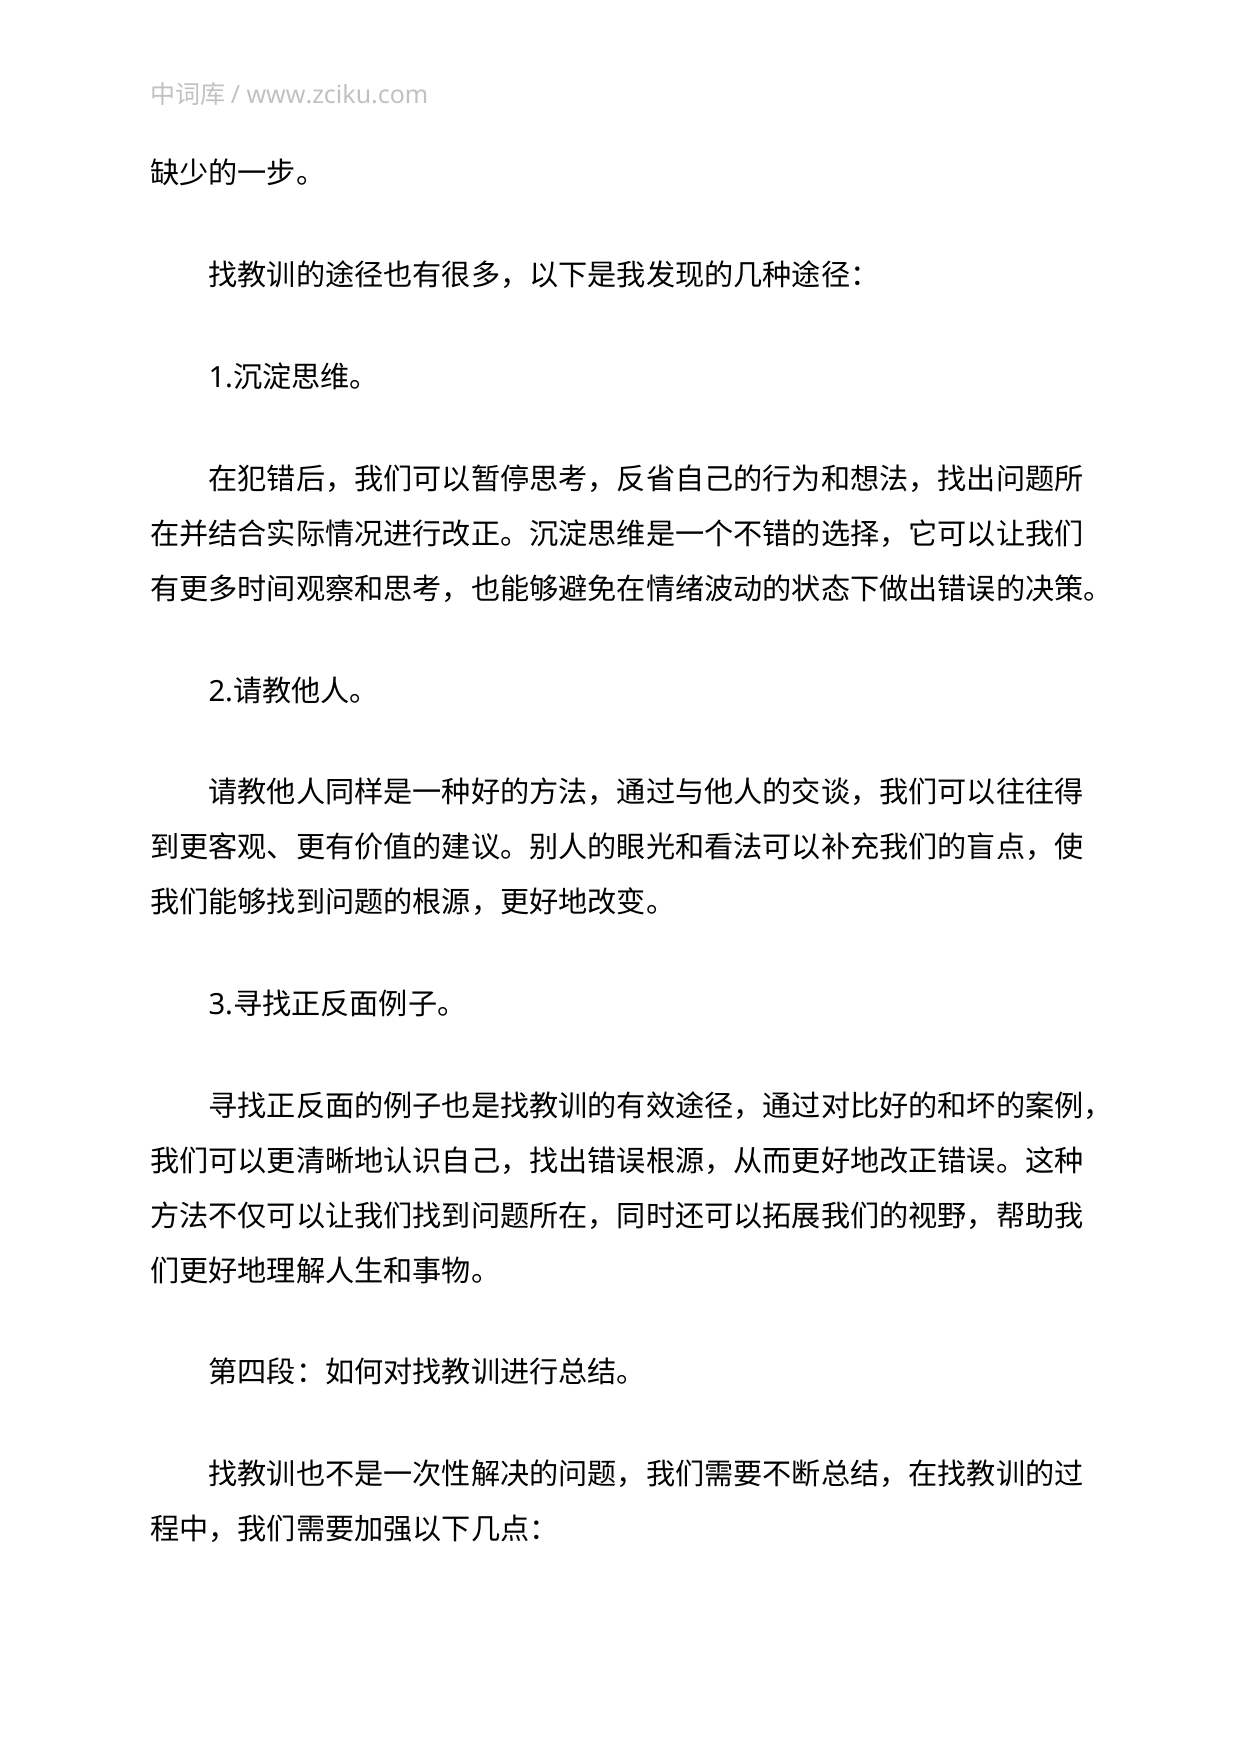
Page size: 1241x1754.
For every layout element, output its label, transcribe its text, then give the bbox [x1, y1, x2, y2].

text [150, 150, 1090, 192]
text 第四段：如何对找教训进行总结。 [150, 1349, 1090, 1391]
text 找教训也不是一次性解决的问题，我们需要不断总结，在找教训的过程中，我们需要加强以下几点： [150, 1451, 1090, 1548]
text 2.请教他人。 [150, 667, 1090, 709]
text 寻找正反面的例子也是找教训的有效途径，通过对比好的和坏的案例，我们可以更清晰地认识自己，找出错误根源，从而更好地改正错误。这种方法不仅可以让我们找到问题所在，同时还可以拓展我们的视野，帮助我们更好地理解人生和事物。 [150, 1083, 1090, 1289]
text 请教他人同样是一种好的方法，通过与他人的交谈，我们可以往往得到更客观、更有价值的建议。别人的眼光和看法可以补充我们的盲点，使我们能够找到问题的根源，更好地改变。 [150, 769, 1090, 921]
text 1.沉淀思维。 [150, 353, 1090, 396]
text 找教训的途径也有很多，以下是我发现的几种途径： [150, 252, 1090, 294]
text 在犯错后，我们可以暂停思考，反省自己的行为和想法，找出问题所在并结合实际情况进行改正。沉淀思维是一个不错的选择，它可以让我们有更多时间观察和思考，也能够避免在情绪波动的状态下做出错误的决策。 [150, 456, 1090, 608]
text 3.寻找正反面例子。 [150, 981, 1090, 1023]
